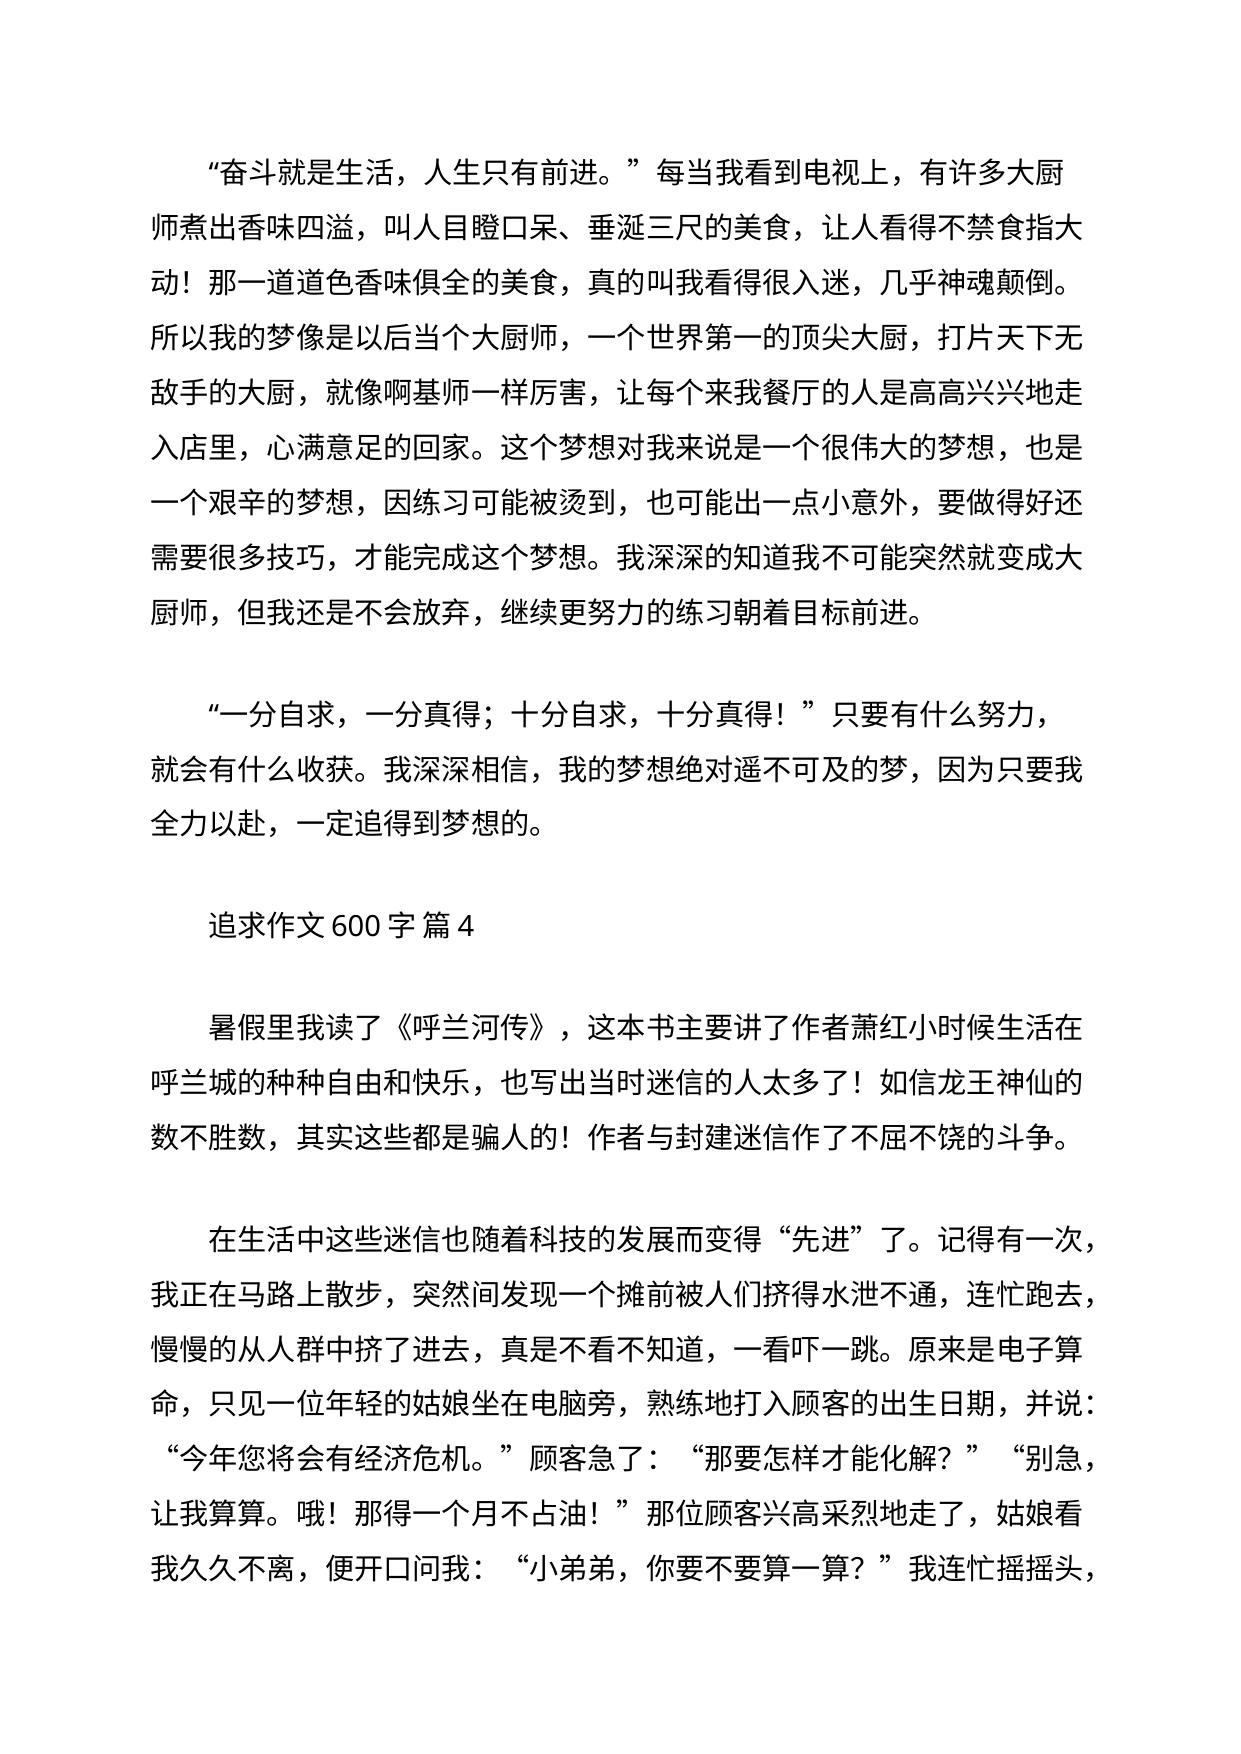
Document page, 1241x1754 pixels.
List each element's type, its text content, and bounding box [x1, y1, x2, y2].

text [150, 1216, 1090, 1588]
text “奋斗就是生活，人生只有前进。”每当我看到电视上，有许多大厨师煮出香味四溢，叫人目瞪口呆、垂涎三尺的美食，让人看得不禁食指大动！那一道道色香味俱全的美食，真的叫我看得很入迷，几乎神魂颠倒。所以我的梦像是以后当个大厨师，一个世界第一的顶尖大厨，打片天下无敌手的大厨，就像啊基师一样厉害，让每个来我餐厅的人是高高兴兴地走入店里，心满意足的回家。这个梦想对我来说是一个很伟大的梦想，也是一个艰辛的梦想，因练习可能被烫到，也可能出一点小意外，要做得好还需要很多技巧，才能完成这个梦想。我深深的知道我不可能突然就变成大厨师，但我还是不会放弃，继续更努力的练习朝着目标前进。 [150, 150, 1090, 632]
text 追求作文600字 篇4 [150, 903, 1090, 945]
text “一分自求，一分真得；十分自求，十分真得！”只要有什么努力，就会有什么收获。我深深相信，我的梦想绝对遥不可及的梦，因为只要我全力以赴，一定追得到梦想的。 [150, 691, 1090, 843]
text 暑假里我读了《呼兰河传》，这本书主要讲了作者萧红小时候生活在呼兰城的种种自由和快乐，也写出当时迷信的人太多了！如信龙王神仙的数不胜数，其实这些都是骗人的！作者与封建迷信作了不屈不饶的斗争。 [150, 1005, 1090, 1157]
